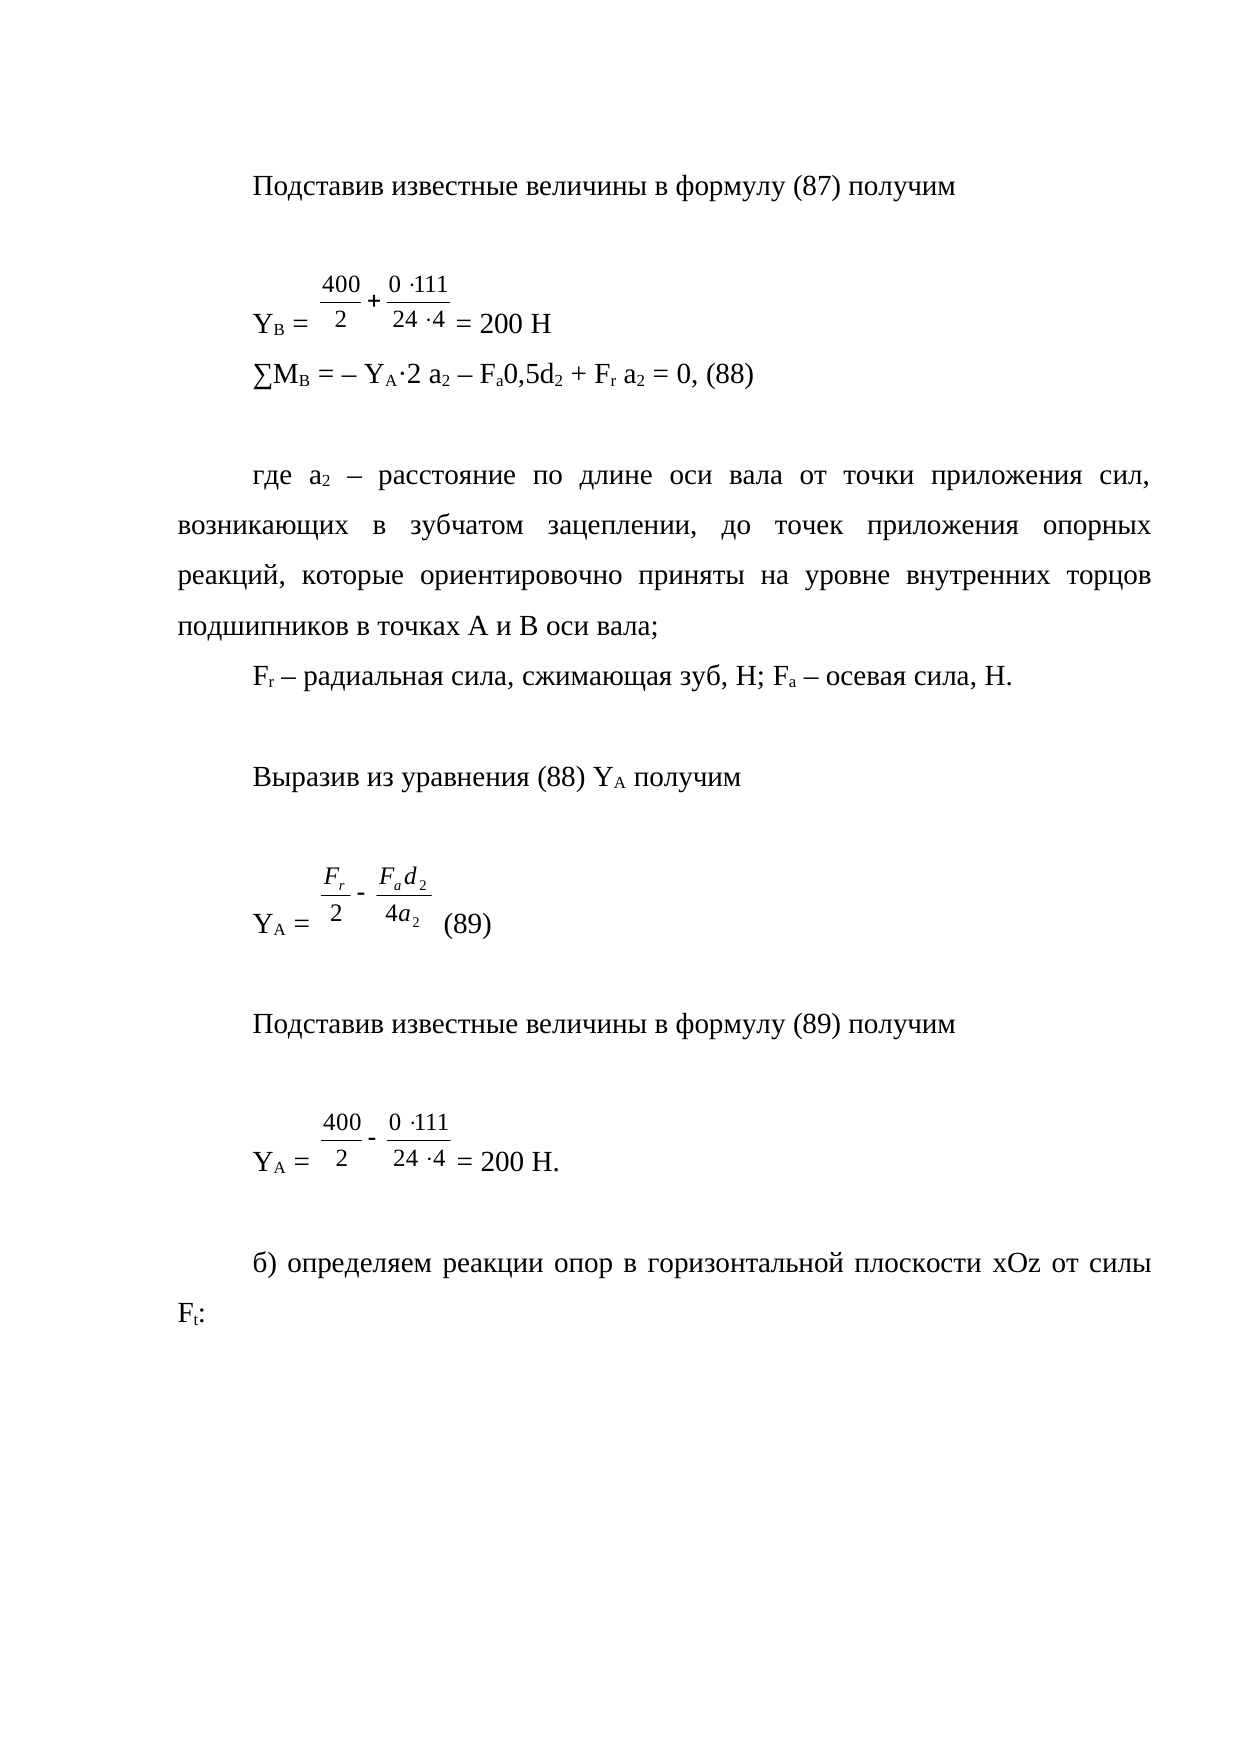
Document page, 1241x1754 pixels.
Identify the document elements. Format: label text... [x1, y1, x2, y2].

text Подставив известные величины в формулу (89) получим [177, 1007, 1152, 1040]
text Выразив из уравнения (88) YА получим [177, 759, 1152, 792]
text YА = = 200 Н. [177, 1107, 1152, 1178]
text Fr – радиальная сила, сжимающая зуб, Н; Fa – осевая сила, Н. [177, 658, 1152, 692]
text б) определяем реакции опор в горизонтальной плоскости xOz от силы Ft: [177, 1245, 1152, 1329]
text ∑МВ = – YА·2 a2 – Fa0,5d2 + Fr a2 = 0, (88) [177, 356, 1152, 390]
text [177, 457, 1152, 642]
text Подставив известные величины в формулу (87) получим [177, 168, 1152, 202]
text YB = = 200 Н [177, 269, 1152, 340]
text YА = (89) [177, 859, 1152, 939]
